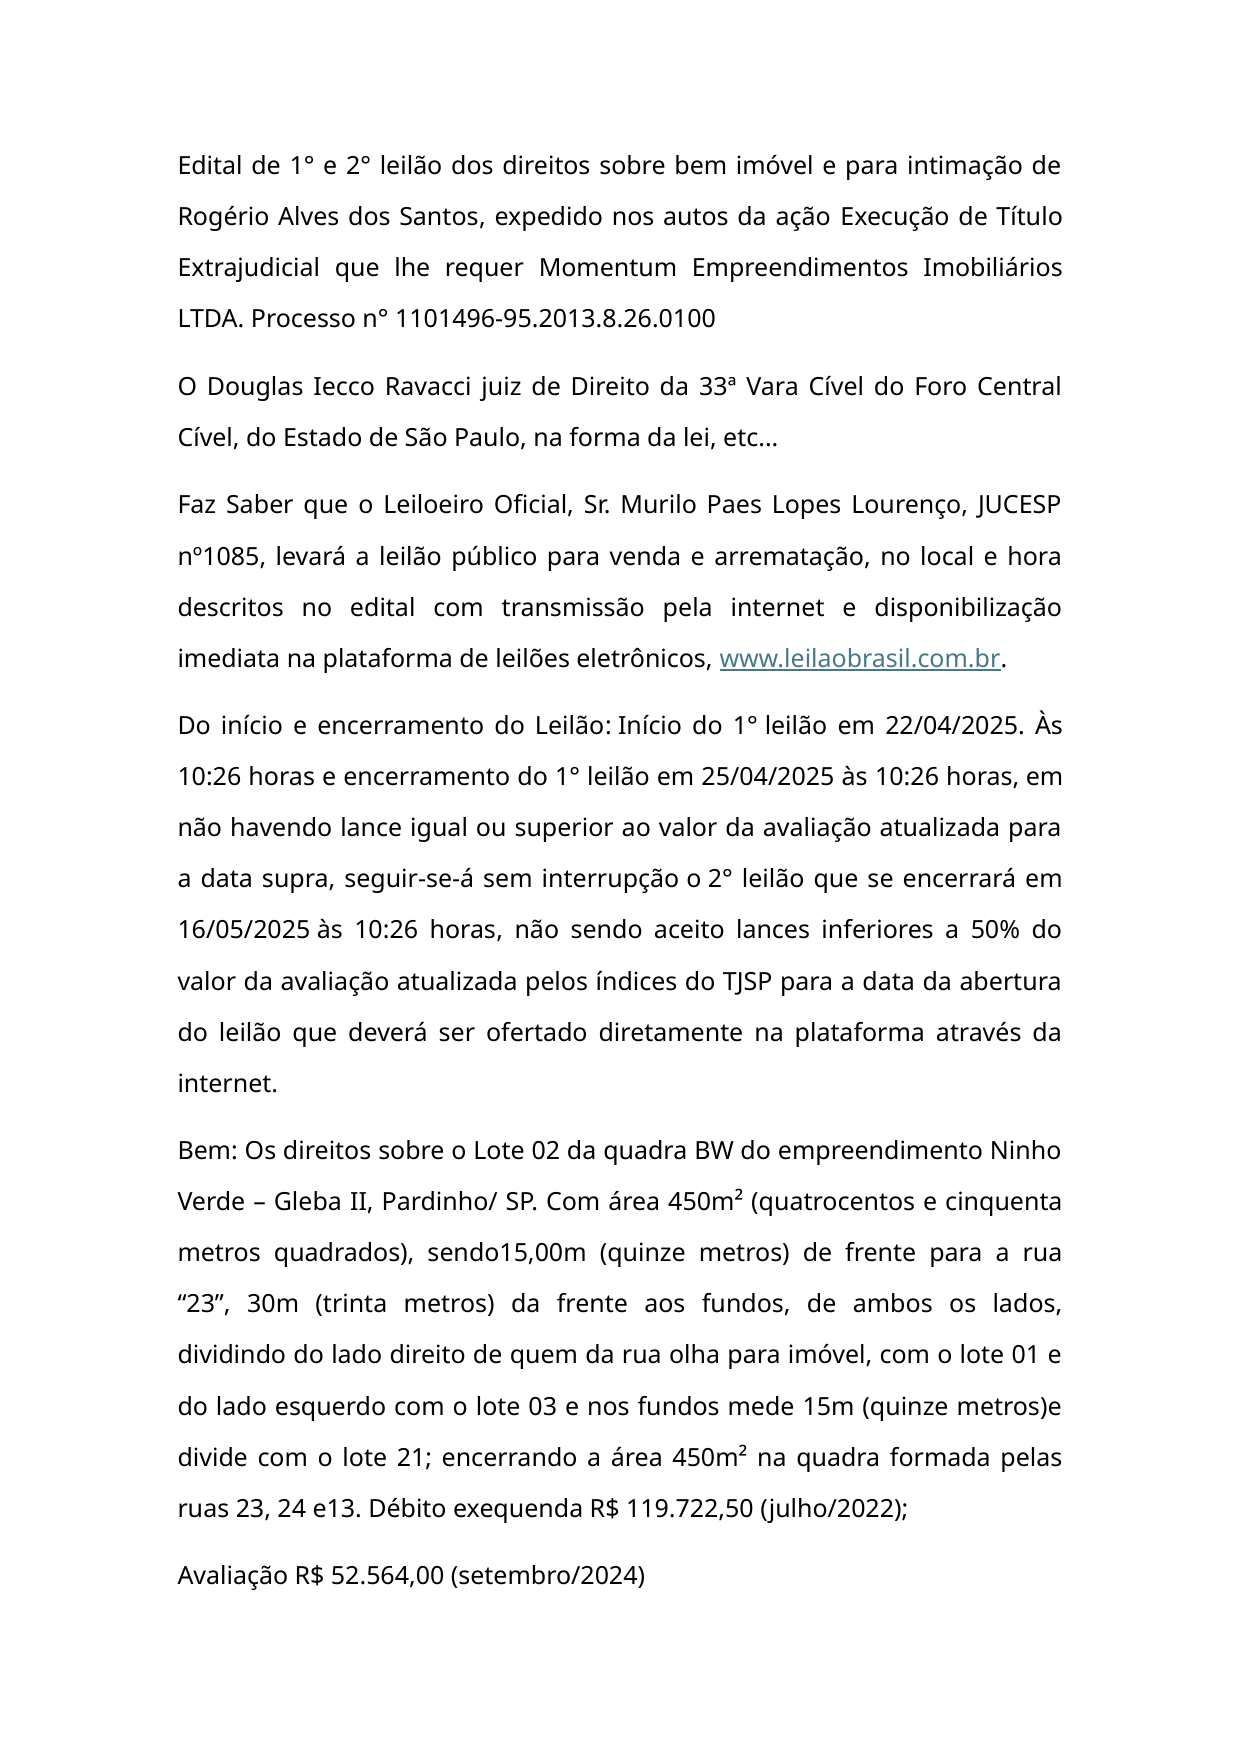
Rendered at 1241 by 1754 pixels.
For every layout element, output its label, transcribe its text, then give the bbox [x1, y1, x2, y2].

text Do início e encerramento do Leilão: Início do 1° leilão em 22/04/2025. Às 10:26 horas e encerramento do 1° leilão em 25/04/2025 às 10:26 horas, em não havendo lance igual ou superior ao valor da avaliação atualizada para a data supra, seguir-se-á sem interrupção o 2° leilão que se encerrará em 16/05/2025 às 10:26 horas, não sendo aceito lances inferiores a 50% do valor da avaliação atualizada pelos índices do TJSP para a data da abertura do leilão que deverá ser ofertado diretamente na plataforma através da internet. [177, 708, 1063, 1099]
text Bem: Os direitos sobre o Lote 02 da quadra BW do empreendimento Ninho Verde – Gleba II, Pardinho/ SP. Com área 450m² (quatrocentos e cinquenta metros quadrados), sendo15,00m (quinze metros) de frente para a rua “23”, 30m (trinta metros) da frente aos fundos, de ambos os lados, dividindo do lado direito de quem da rua olha para imóvel, com o lote 01 e do lado esquerdo com o lote 03 e nos fundos mede 15m (quinze metros)e divide com o lote 21; encerrando a área 450m² na quadra formada pelas ruas 23, 24 e13. Débito exequenda R$ 119.722,50 (julho/2022); [177, 1133, 1063, 1524]
text Edital de 1° e 2° leilão dos direitos sobre bem imóvel e para intimação de Rogério Alves dos Santos, expedido nos autos da ação Execução de Título Extrajudicial que lhe requer Momentum Empreendimentos Imobiliários LTDA. Processo n° 1101496-95.2013.8.26.0100 [177, 148, 1063, 335]
text Faz Saber que o Leiloeiro Oficial, Sr. Murilo Paes Lopes Lourenço, JUCESP nº1085, levará a leilão público para venda e arrematação, no local e hora descritos no edital com transmissão pela internet e disponibilização imediata na plataforma de leilões eletrônicos, www.leilaobrasil.com.br. [177, 487, 1063, 674]
text O Douglas Iecco Ravacci juiz de Direito da 33ª Vara Cível do Foro Central Cível, do Estado de São Paulo, na forma da lei, etc... [177, 368, 1063, 453]
text Avaliação R$ 52.564,00 (setembro/2024) [177, 1558, 1063, 1592]
